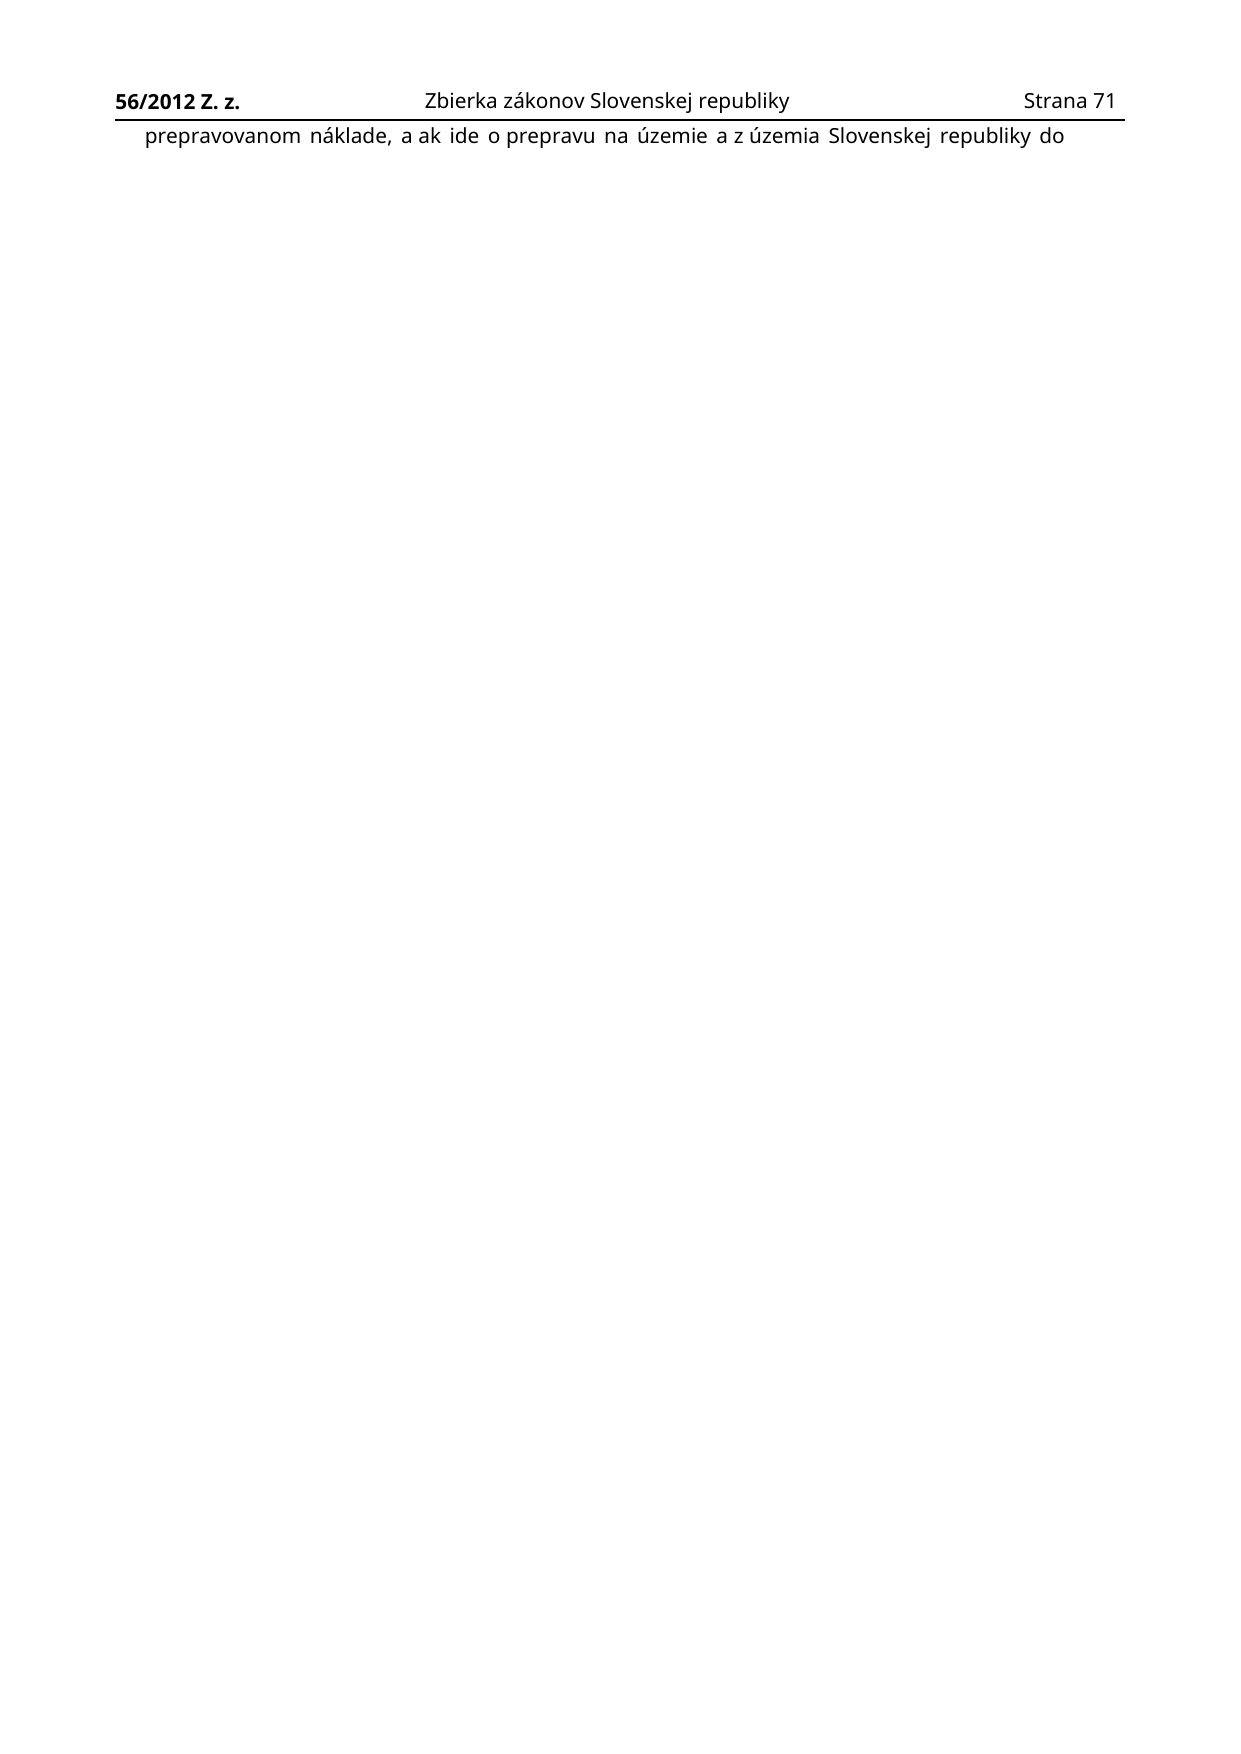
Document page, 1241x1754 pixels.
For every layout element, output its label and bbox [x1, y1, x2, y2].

list [115, 121, 1125, 149]
